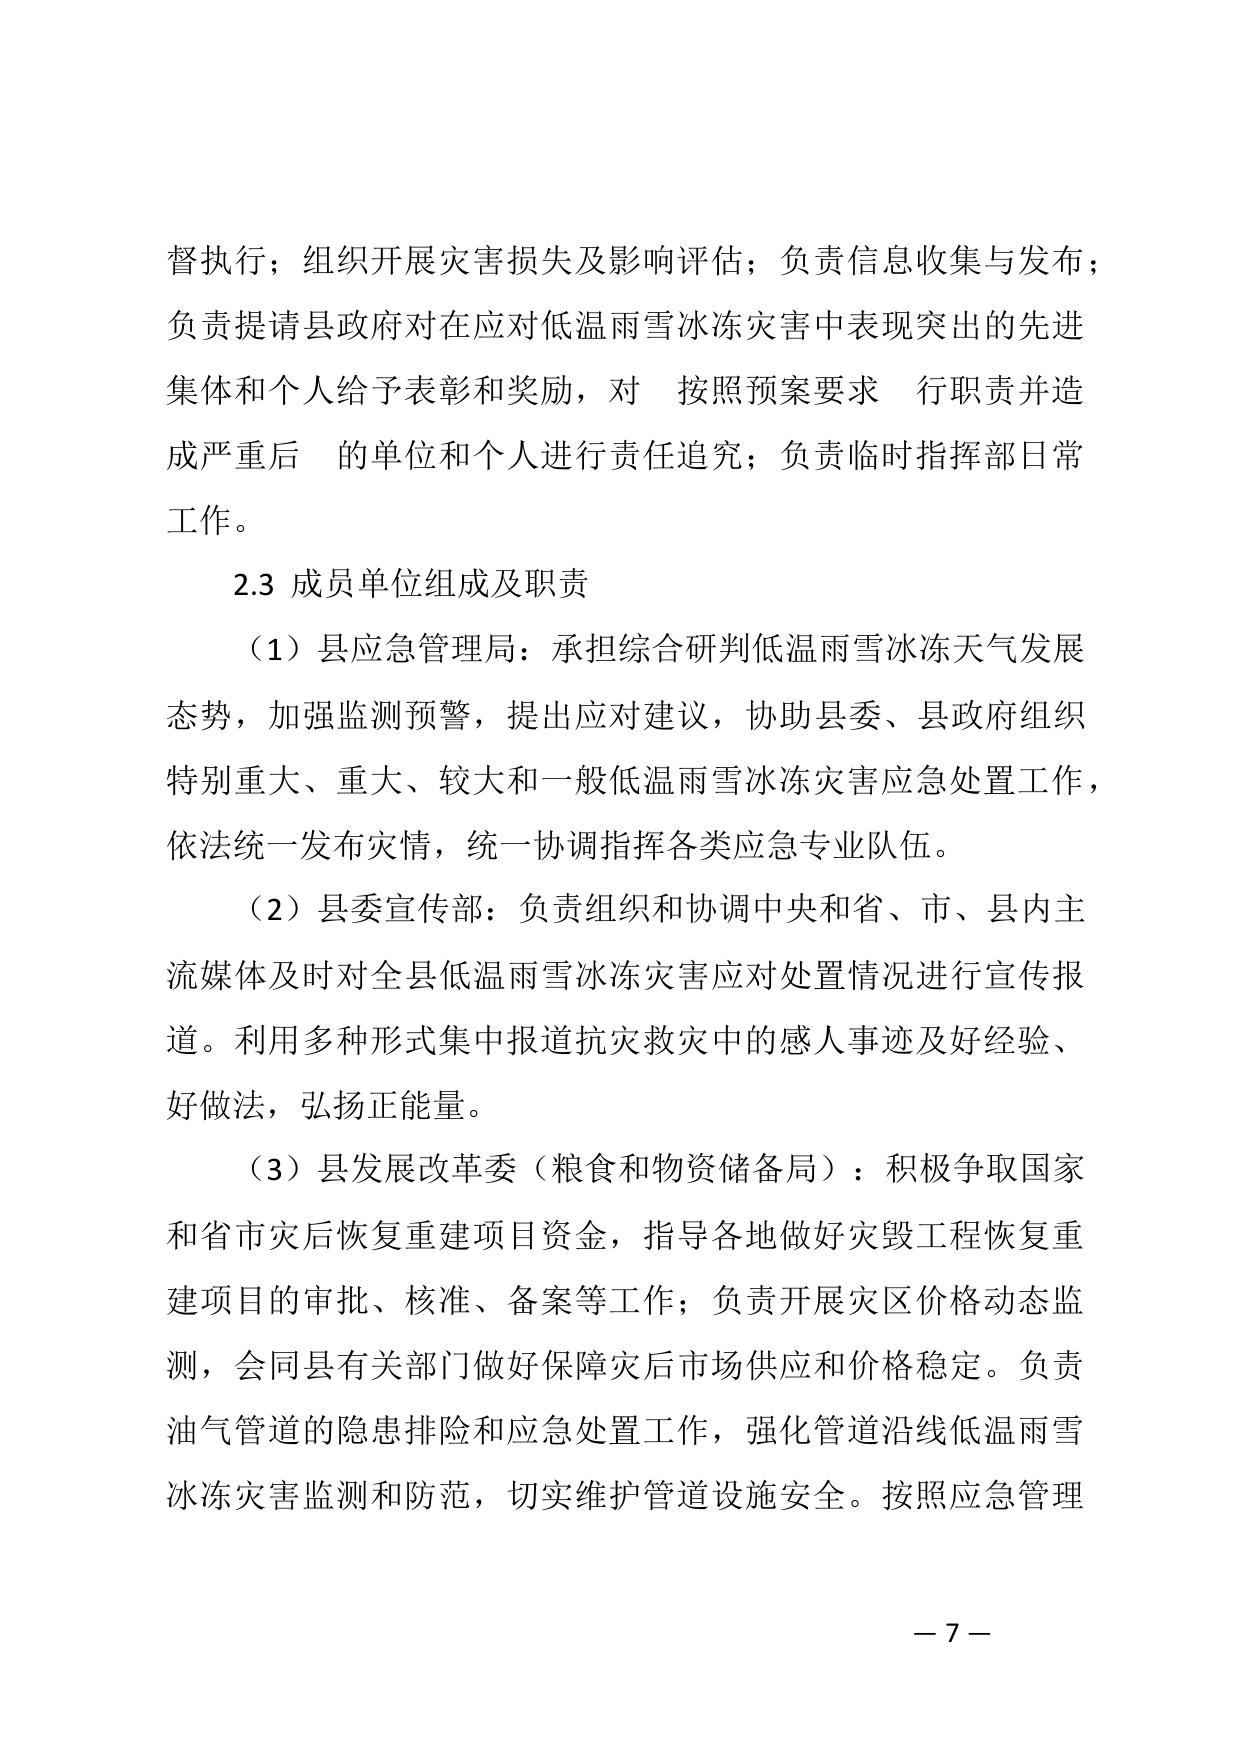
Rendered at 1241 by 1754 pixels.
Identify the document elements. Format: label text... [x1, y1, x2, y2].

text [165, 1136, 1087, 1526]
text （1）县应急管理局：承担综合研判低温雨雪冰冻天气发展态势，加强监测预警，提出应对建议，协助县委、县政府组织特别重大、重大、较大和一般低温雨雪冰冻灾害应急处置工作，依法统一发布灾情，统一协调指挥各类应急专业队伍。 [165, 616, 1087, 876]
text （2）县委宣传部：负责组织和协调中央和省、市、县内主流媒体及时对全县低温雨雪冰冻灾害应对处置情况进行宣传报道。利用多种形式集中报道抗灾救灾中的感人事迹及好经验、好做法，弘扬正能量。 [165, 876, 1087, 1136]
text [165, 226, 1087, 551]
text 2.3 成员单位组成及职责 [165, 551, 1087, 616]
